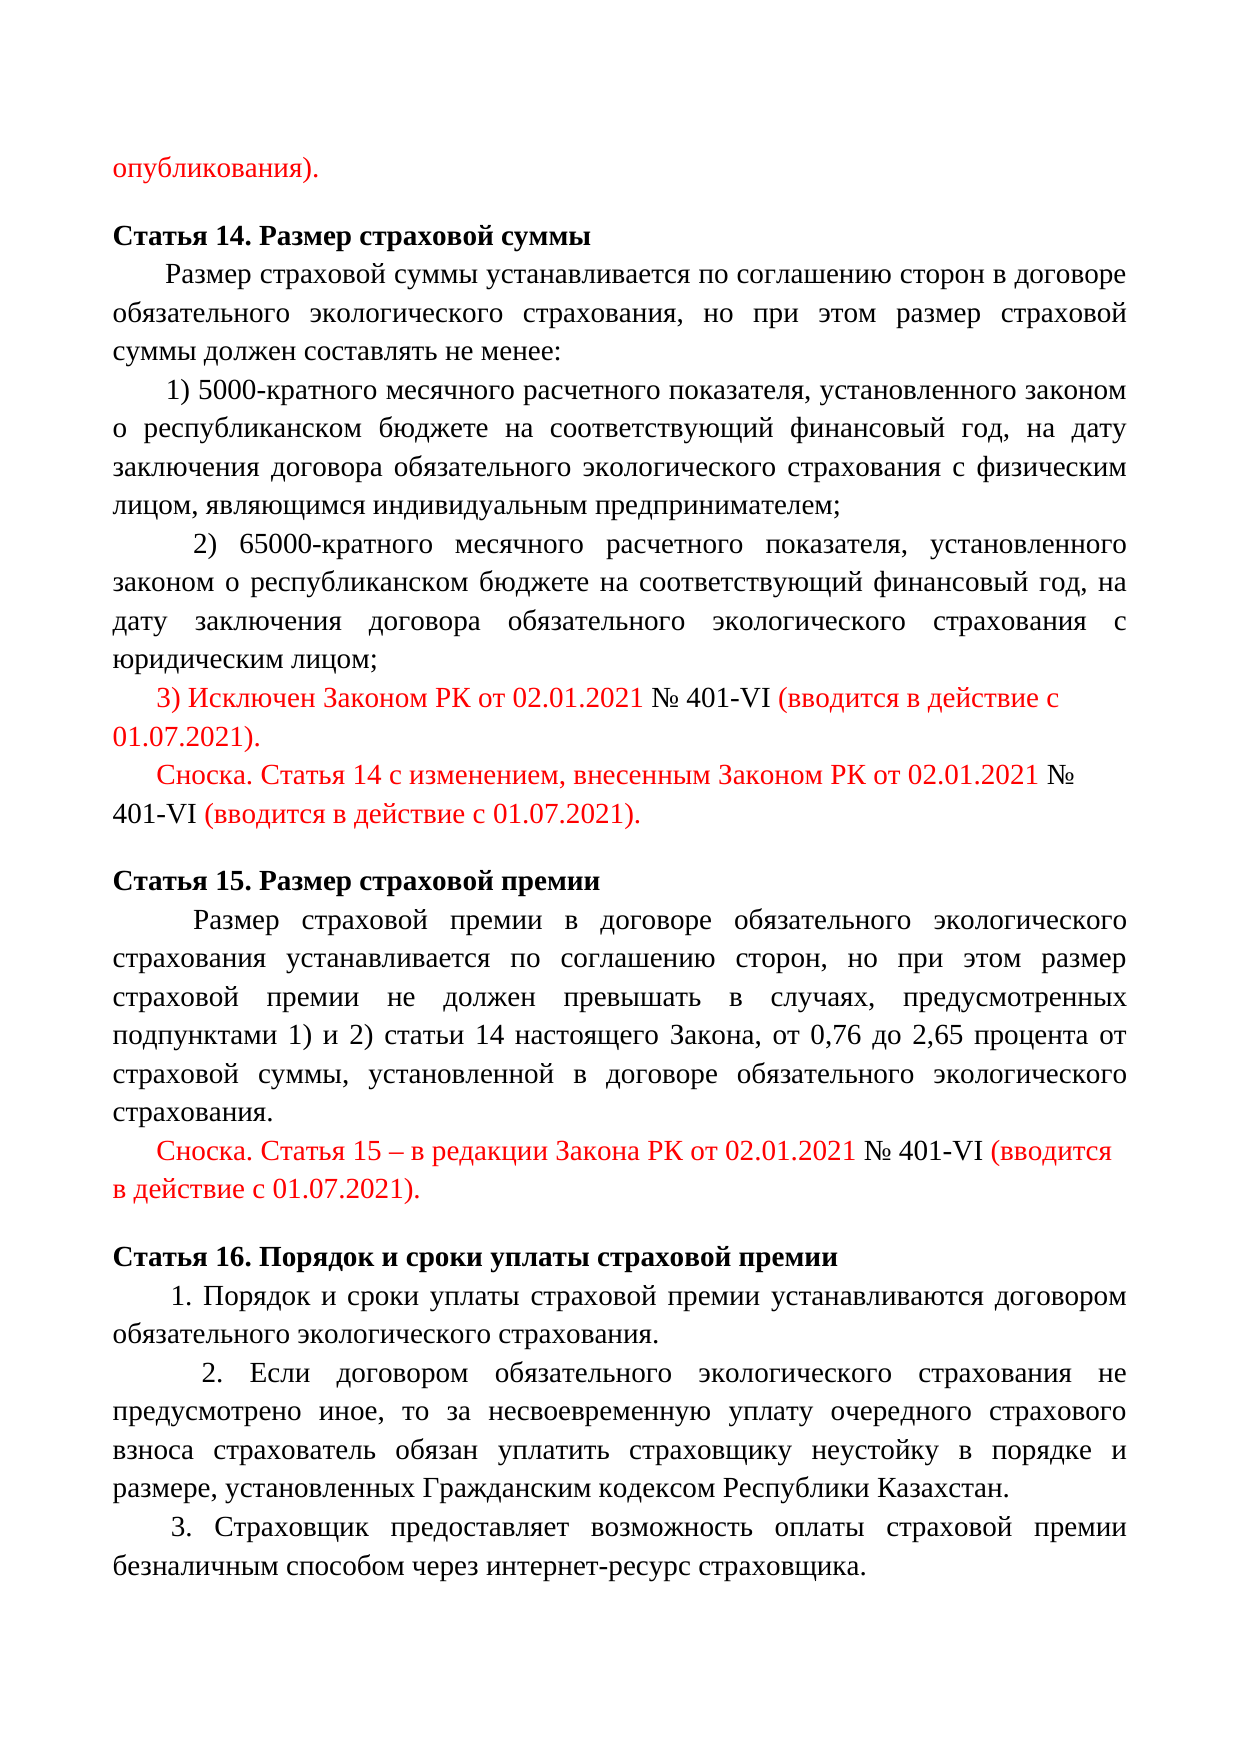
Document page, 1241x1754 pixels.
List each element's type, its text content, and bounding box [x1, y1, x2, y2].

text Статья 14. Размер страховой суммы [112, 218, 1128, 251]
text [112, 150, 1128, 214]
text Размер страховой суммы устанавливается по соглашению сторон в договоре обязательного экологического страхования, но при этом размер страховой суммы должен составлять не менее: [112, 256, 1128, 367]
text Сноска. Статья 15 – в редакции Закона РК от 02.01.2021 № 401-VI (вводится в действие с 01.07.2021). [112, 1133, 1128, 1235]
text Статья 15. Размер страховой премии [112, 863, 1128, 897]
text 3. Страховщик предоставляет возможность оплаты страховой премии безналичным способом через интернет-ресурс страховщика. [112, 1509, 1128, 1581]
text 2. Если договором обязательного экологического страхования не предусмотрено иное, то за несвоевременную уплату очередного страхового взноса страхователь обязан уплатить страховщику неустойку в порядке и размере, установленных Гражданским кодексом Республики Казахстан. [112, 1355, 1128, 1504]
text Размер страховой премии в договоре обязательного экологического страхования устанавливается по соглашению сторон, но при этом размер страховой премии не должен превышать в случаях, предусмотренных подпунктами 1) и 2) статьи 14 настоящего Закона, от 0,76 до 2,65 процента от страховой суммы, установленной в договоре обязательного экологического страхования. [112, 902, 1128, 1128]
text 1) 5000-кратного месячного расчетного показателя, установленного законом о республиканском бюджете на соответствующий финансовый год, на дату заключения договора обязательного экологического страхования с физическим лицом, являющимся индивидуальным предпринимателем; [112, 372, 1128, 521]
text Статья 16. Порядок и сроки уплаты страховой премии [112, 1239, 1128, 1273]
text 3) Исключен Законом РК от 02.01.2021 № 401-VI (вводится в действие с 01.07.2021). Сноска. Статья 14 с изменением, внесенным Законом РК от 02.01.2021 № 401-VI (вводится в действие с 01.07.2021). [112, 680, 1128, 859]
text 1. Порядок и сроки уплаты страховой премии устанавливаются договором обязательного экологического страхования. [112, 1278, 1128, 1350]
text 2) 65000-кратного месячного расчетного показателя, установленного законом о республиканском бюджете на соответствующий финансовый год, на дату заключения договора обязательного экологического страхования с юридическим лицом; [112, 526, 1128, 675]
